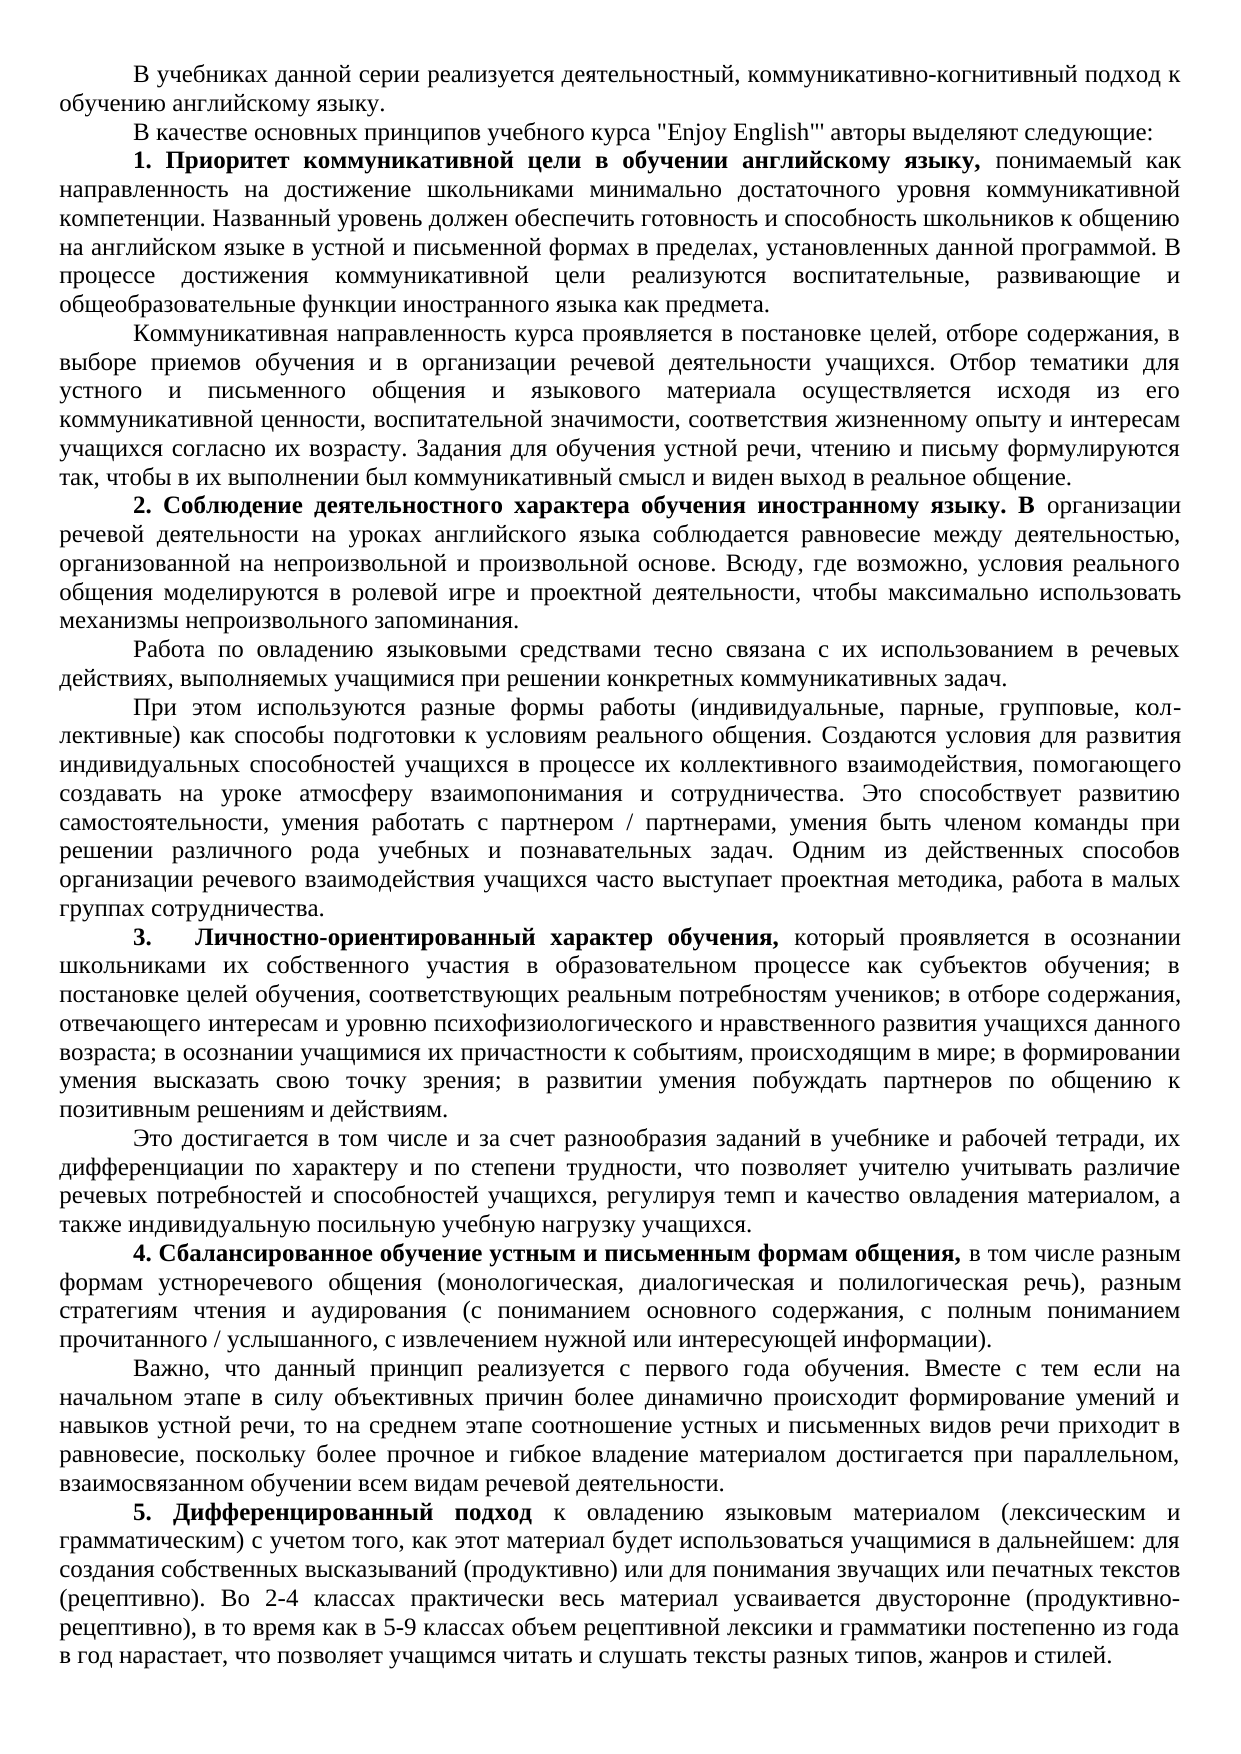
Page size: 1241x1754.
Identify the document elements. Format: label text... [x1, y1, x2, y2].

text Коммуникативная направленность курса проявляется в постановке целей, отборе содержания, в выборе приемов обучения и в организации речевой деятельности учащихся. Отбор тематики для устного и письменного общения и языкового материала осуществляется исходя из его коммуникативной ценности, воспитательной значимости, соответствия жизненному опыту и интересам учащихся согласно их возрасту. Задания для обучения устной речи, чтению и письму формулируются так, чтобы в их выполнении был коммуникативный смысл и виден выход в реальное общение. [59, 318, 1181, 490]
text Важно, что данный принцип реализуется с первого года обучения. Вместе с тем если на начальном этапе в силу объективных причин более динамично происходит формирование умений и навыков устной речи, то на среднем этапе соотношение устных и письменных видов речи приходит в равновесие, поскольку более прочное и гибкое владение материалом достигается при параллельном, взаимосвязанном обучении всем видам речевой деятельности. [59, 1353, 1181, 1497]
text При этом используются разные формы работы (индивидуальные, парные, групповые, коллективные) как способы подготовки к условиям реального общения. Создаются условия для развития индивидуальных способностей учащихся в процессе их коллективного взаимодействия, помогающего создавать на уроке атмосферу взаимопонимания и сотрудничества. Это способствует развитию самостоятельности, умения работать с партнером / партнерами, умения быть членом команды при решении различного рода учебных и познавательных задач. Одним из действенных способов организации речевого взаимодействия учащихся часто выступает проектная методика, работа в малых группах сотрудничества. [59, 692, 1181, 922]
text 2. Соблюдение деятельностного характера обучения иностранному языку. В организации речевой деятельности на уроках английского языка соблюдается равновесие между деятельностью, организованной на непроизвольной и произвольной основе. Всюду, где возможно, условия реального общения моделируются в ролевой игре и проектной деятельности, чтобы максимально использовать механизмы непроизвольного запоминания. [59, 490, 1181, 634]
text 4. Сбалансированное обучение устным и письменным формам общения, в том числе разным формам устноречевого общения (монологическая, диалогическая и полилогическая речь), разным стратегиям чтения и аудирования (с пониманием основного содержания, с полным пониманием прочитанного / услышанного, с извлечением нужной или интересующей информации). [59, 1238, 1181, 1353]
text 1. Приоритет коммуникативной цели в обучении английскому языку, понимаемый как направленность на достижение школьниками минимально достаточного уровня коммуникативной компетенции. Названный уровень должен обеспечить готовность и способность школьников к общению на английском языке в устной и письменной формах в пределах, установленных данной программой. В процессе достижения коммуникативной цели реализуются воспитательные, развивающие и общеобразовательные функции иностранного языка как предмета. [59, 145, 1181, 318]
text Работа по овладению языковыми средствами тесно связана с их использованием в речевых действиях, выполняемых учащимися при решении конкретных коммуникативных задач. [59, 634, 1181, 692]
text 3. Личностно-ориентированный характер обучения, который проявляется в осознании школьниками их собственного участия в образовательном процессе как субъектов обучения; в постановке целей обучения, соответствующих реальным потребностям учеников; в отборе содержания, отвечающего интересам и уровню психофизиологического и нравственного развития учащихся данного возраста; в осознании учащимися их причастности к событиям, происходящим в мире; в формировании умения высказать свою точку зрения; в развитии умения побуждать партнеров по общению к позитивным решениям и действиям. [59, 922, 1181, 1123]
text В качестве основных принципов учебного курса "Enjoy English"' авторы выделяют следующие: [59, 117, 1181, 145]
text 5. Дифференцированный подход к овладению языковым материалом (лексическим и грамматическим) с учетом того, как этот материал будет использоваться учащимися в дальнейшем: для создания собственных высказываний (продуктивно) или для понимания звучащих или печатных текстов (рецептивно). Во 2-4 классах практически весь материал усваивается двусторонне (продуктивно-рецептивно), в то время как в 5-9 классах объем рецептивной лексики и грамматики постепенно из года в год нарастает, что позволяет учащимся читать и слушать тексты разных типов, жанров и стилей. [59, 1497, 1181, 1669]
text Это достигается в том числе и за счет разнообразия заданий в учебнике и рабочей тетради, их дифференциации по характеру и по степени трудности, что позволяет учителю учитывать различие речевых потребностей и способностей учащихся, регулируя темп и качество овладения материалом, а также индивидуальную посильную учебную нагрузку учащихся. [59, 1123, 1181, 1238]
text В учебниках данной серии реализуется деятельностный, коммуникативно-когнитивный подход к обучению английскому языку. [59, 59, 1181, 117]
